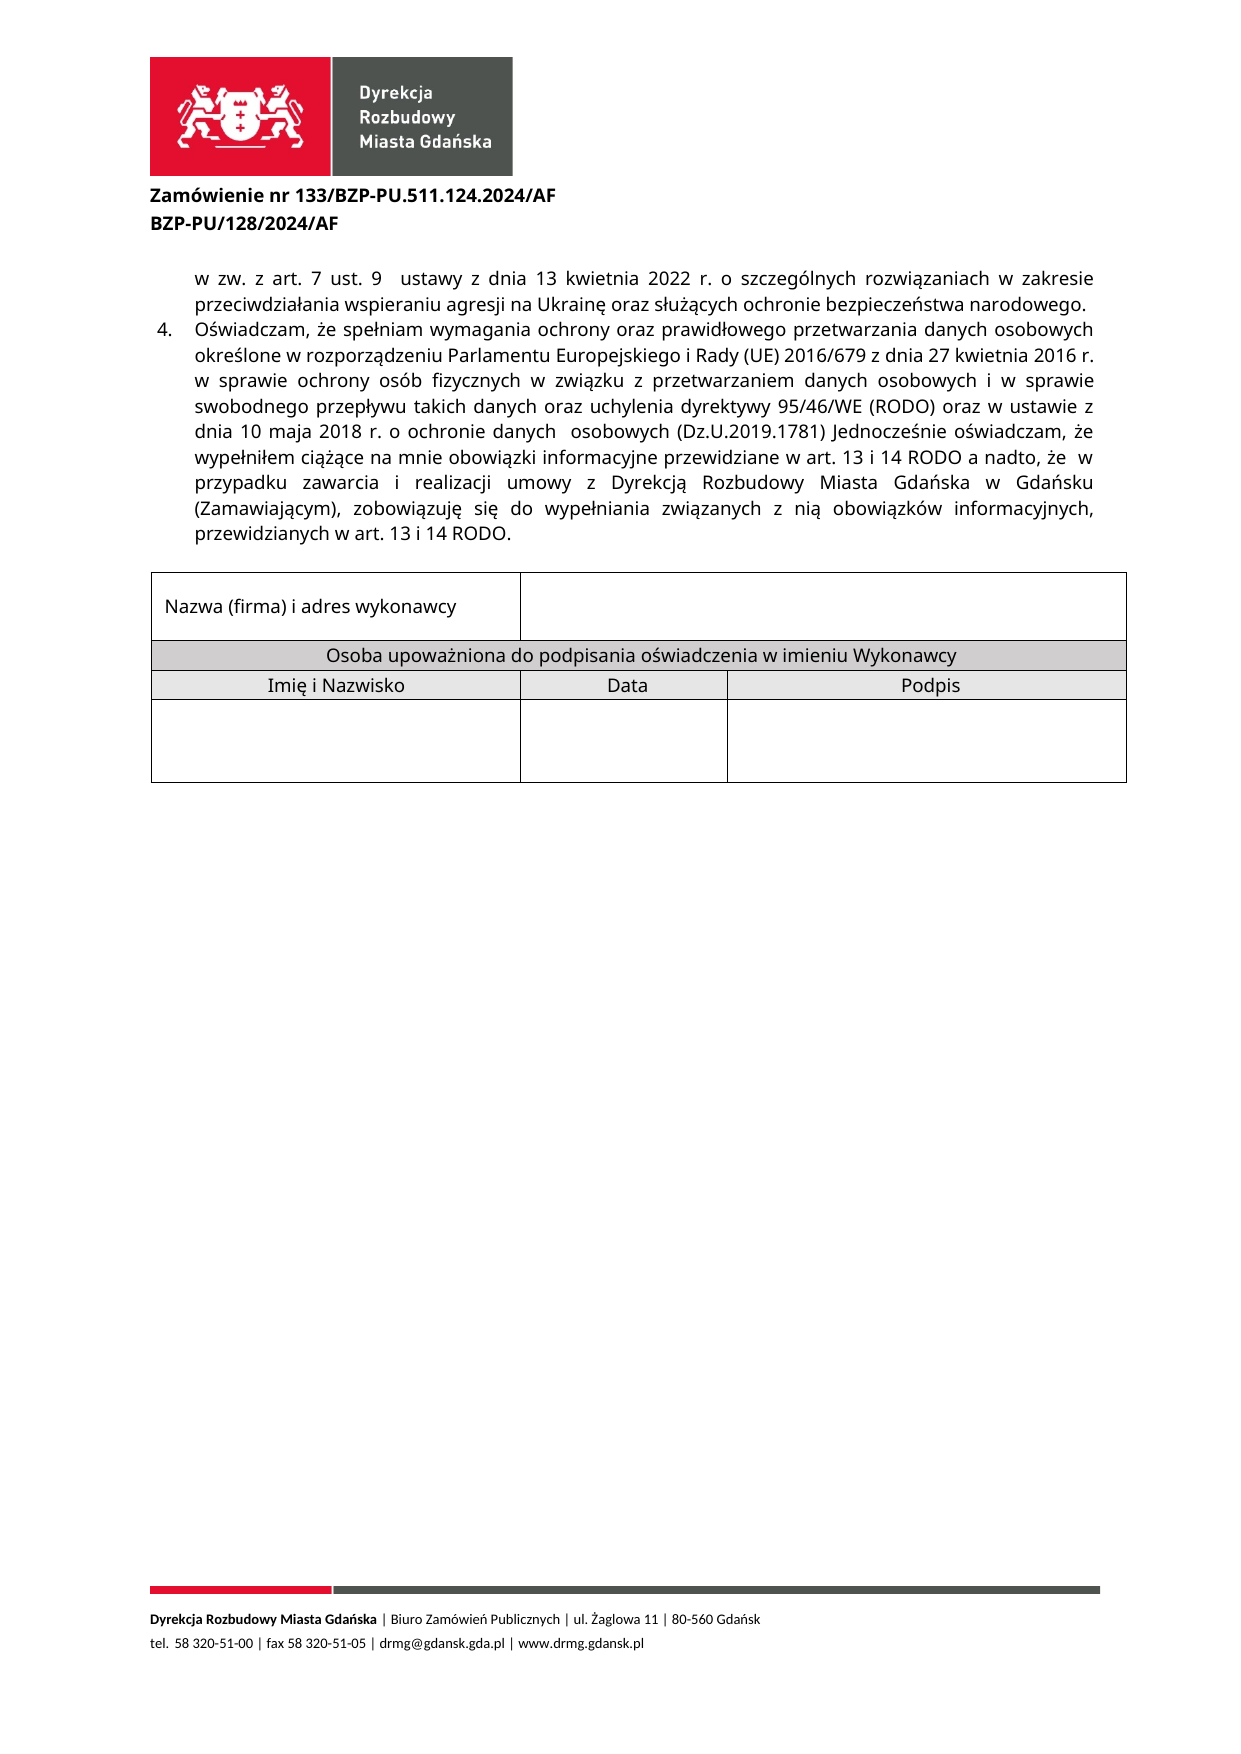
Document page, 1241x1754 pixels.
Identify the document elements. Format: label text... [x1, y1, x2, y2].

table_cell Imię i Nazwisko [152, 671, 520, 699]
picture [150, 57, 513, 176]
table_cell [728, 700, 1126, 782]
table_cell [152, 700, 520, 782]
table_header Nazwa (firma) i adres wykonawcy [152, 573, 520, 640]
table_header [521, 573, 1126, 640]
table_cell Data [521, 671, 727, 699]
picture [150, 1586, 1100, 1594]
table_cell Podpis [728, 671, 1126, 699]
table_cell [521, 700, 727, 782]
table_cell Osoba upoważniona do podpisania oświadczenia w imieniu Wykonawcy [152, 641, 1126, 670]
list Oświadczam, że spełniam wymagania ochrony oraz prawidłowego przetwarzania danych osobowych określone w rozporządzeniu Parlamentu Europejskiego i Rady (UE) 2016/679 z dnia 27 kwietnia 2016 r. w sprawie ochrony osób fizycznych w związku z przetwarzaniem danych osobowych i w sprawie swobodnego przepływu takich danych oraz uchylenia dyrektywy 95/46/WE (RODO) oraz w ustawie z dnia 10 maja 2018 r. o ochronie danych osobowych (Dz.U.2019.1781) Jednocześnie oświadczam, że wypełniłem ciążące na mnie obowiązki informacyjne przewidziane w art. 13 i 14 RODO a nadto, że w przypadku zawarcia i realizacji umowy z Dyrekcją Rozbudowy Miasta Gdańska w Gdańsku (Zamawiającym), zobowiązuję się do wypełniania związanych z nią obowiązków informacyjnych, przewidzianych w art. 13 i 14 RODO. [157, 317, 1095, 546]
